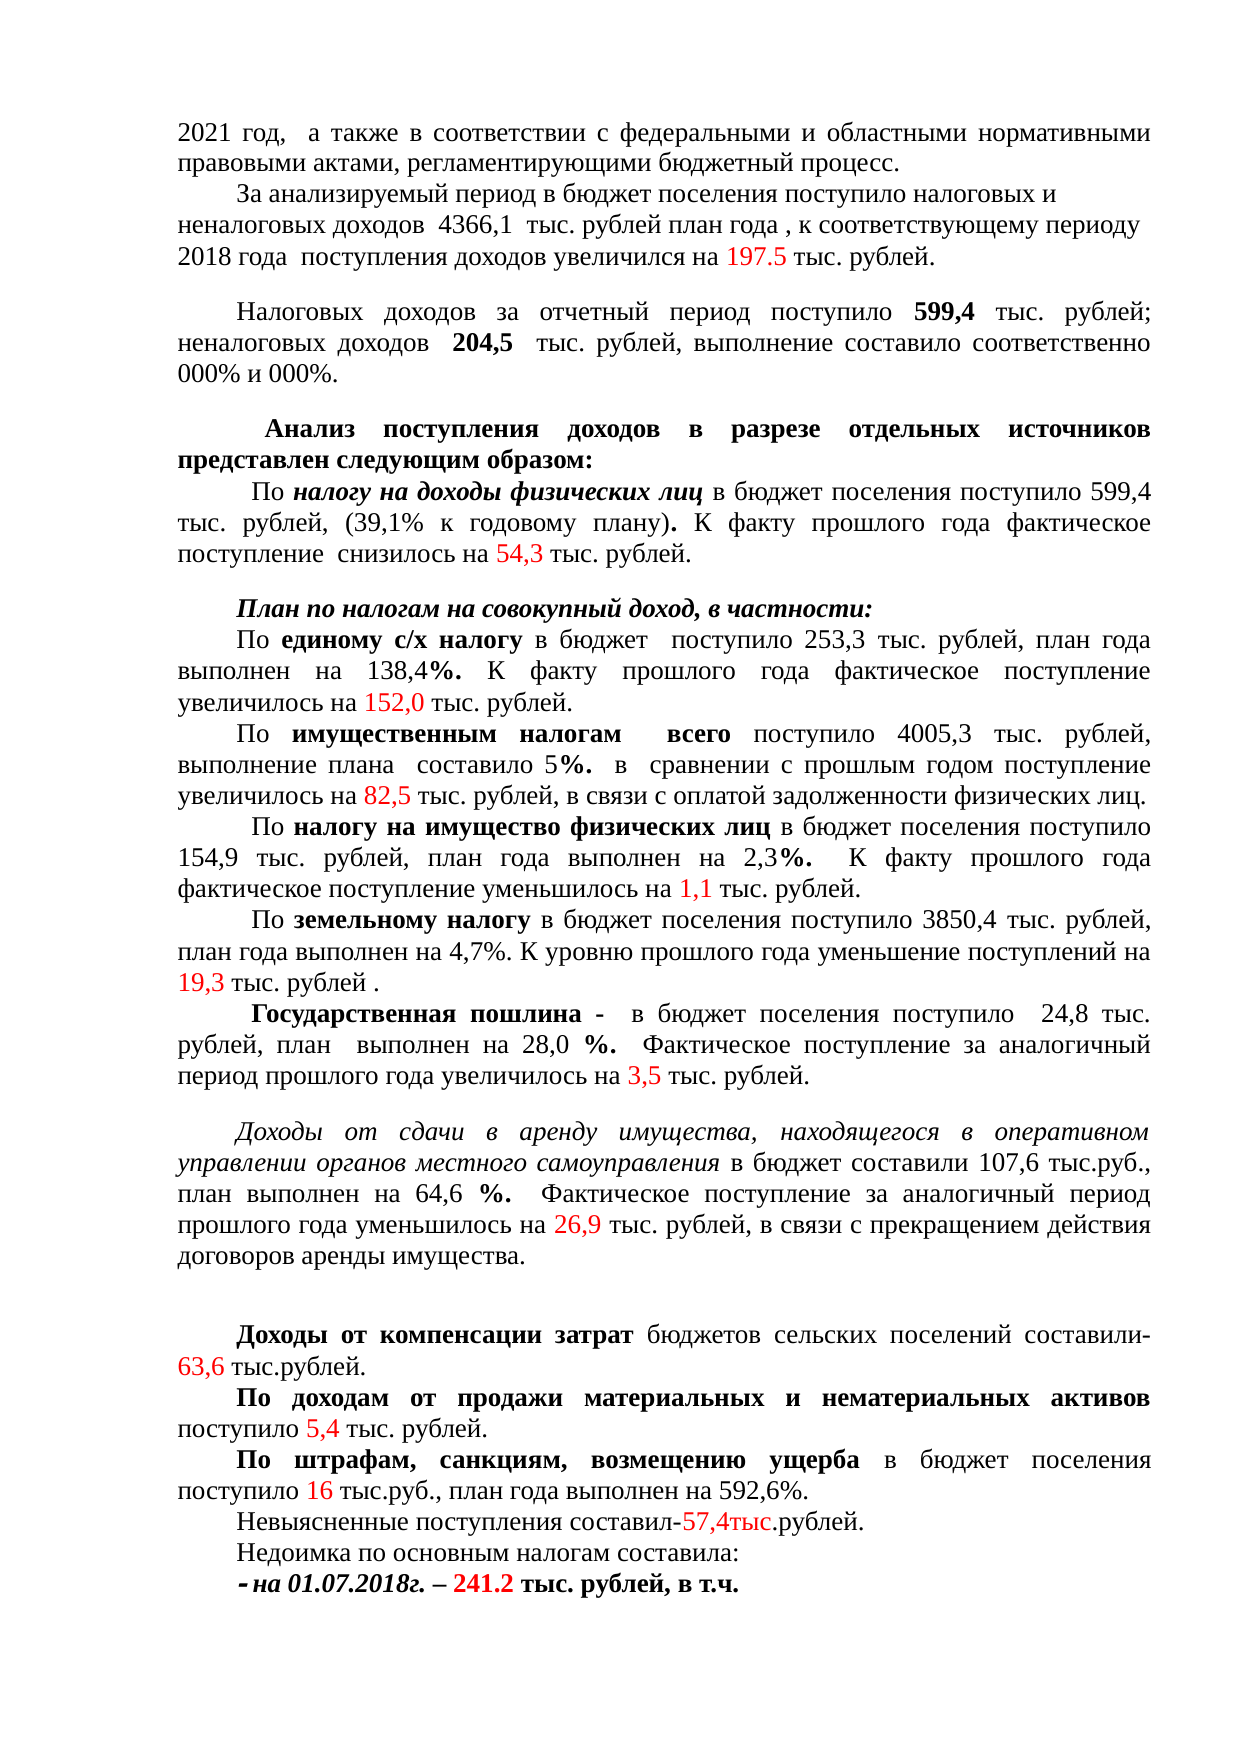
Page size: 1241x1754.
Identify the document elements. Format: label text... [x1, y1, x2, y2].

text По налогу на имущество физических лиц в бюджет поселения поступило 154,9 тыс. рублей, план года выполнен на 2,3%. К факту прошлого года фактическое поступление уменьшилось на 1,1 тыс. рублей. [177, 810, 1152, 904]
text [177, 118, 1152, 177]
text По доходам от продажи материальных и нематериальных активов поступило 5,4 тыс. рублей. [177, 1381, 1152, 1443]
list на 01.07.2018г. – 241.2 тыс. рублей, в т.ч. [177, 1568, 1152, 1599]
text Налоговых доходов за отчетный период поступило 599,4 тыс. рублей; неналоговых доходов 204,5 тыс. рублей, выполнение составило соответственно 000% и 000%. [177, 295, 1152, 388]
text Невыясненные поступления составил-57,4тыс.рублей. [177, 1505, 1152, 1536]
text Государственная пошлина - в бюджет поселения поступило 24,8 тыс. рублей, план выполнен на 28,0 %. Фактическое поступление за аналогичный период прошлого года увеличилось на 3,5 тыс. рублей. [177, 997, 1152, 1091]
text По земельному налогу в бюджет поселения поступило 3850,4 тыс. рублей, план года выполнен на 4,7%. К уровню прошлого года уменьшение поступлений на 19,3 тыс. рублей . [177, 904, 1152, 997]
text Недоимка по основным налогам составила: [177, 1536, 1152, 1568]
text Анализ поступления доходов в разрезе отдельных источников представлен следующим образом: [177, 412, 1152, 475]
text По штрафам, санкциям, возмещению ущерба в бюджет поселения поступило 16 тыс.руб., план года выполнен на 592,6%. [177, 1443, 1152, 1505]
text Доходы от сдачи в аренду имущества, находящегося в оперативном управлении органов местного самоуправления в бюджет составили 107,6 тыс.руб., план выполнен на 64,6 %. Фактическое поступление за аналогичный период прошлого года уменьшилось на 26,9 тыс. рублей, в связи с прекращением действия договоров аренды имущества. [177, 1114, 1152, 1270]
text План по налогам на совокупный доход, в частности: [177, 592, 1152, 623]
text По единому с/х налогу в бюджет поступило 253,3 тыс. рублей, план года выполнен на 138,4%. К факту прошлого года фактическое поступление увеличилось на 152,0 тыс. рублей. [177, 623, 1152, 717]
text Доходы от компенсации затрат бюджетов сельских поселений составили- 63,6 тыс.рублей. [177, 1318, 1152, 1381]
text По налогу на доходы физических лиц в бюджет поселения поступило 599,4 тыс. рублей, (39,1% к годовому плану). К факту прошлого года фактическое поступление снизилось на 54,3 тыс. рублей. [177, 475, 1152, 568]
text По имущественным налогам всего поступило 4005,3 тыс. рублей, выполнение плана составило 5%. в сравнении с прошлым годом поступление увеличилось на 82,5 тыс. рублей, в связи с оплатой задолженности физических лиц. [177, 717, 1152, 810]
text За анализируемый период в бюджет поселения поступило налоговых и неналоговых доходов 4366,1 тыс. рублей план года , к соответствующему периоду 2018 года поступления доходов увеличился на 197.5 тыс. рублей. [177, 177, 1152, 271]
